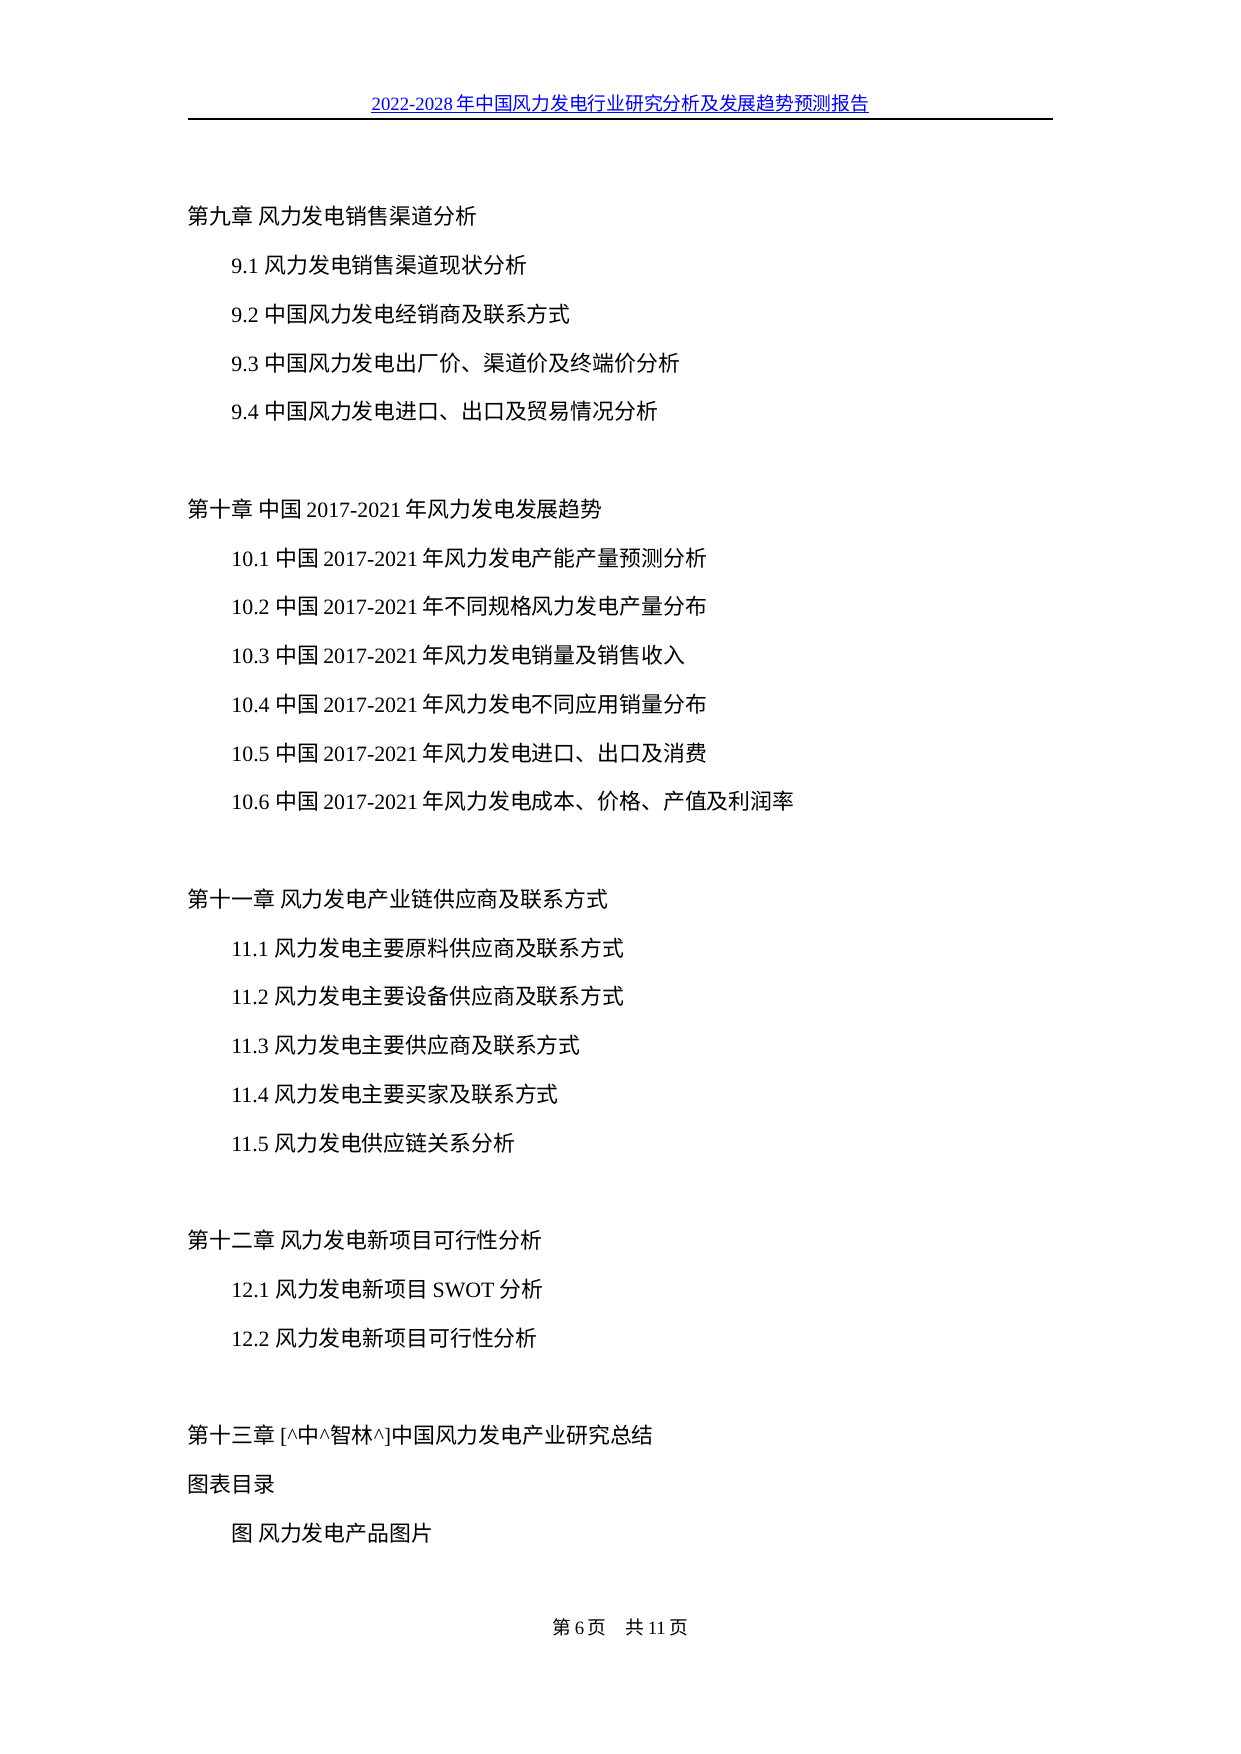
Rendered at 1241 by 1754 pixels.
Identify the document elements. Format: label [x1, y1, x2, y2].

text [187, 150, 1053, 1548]
